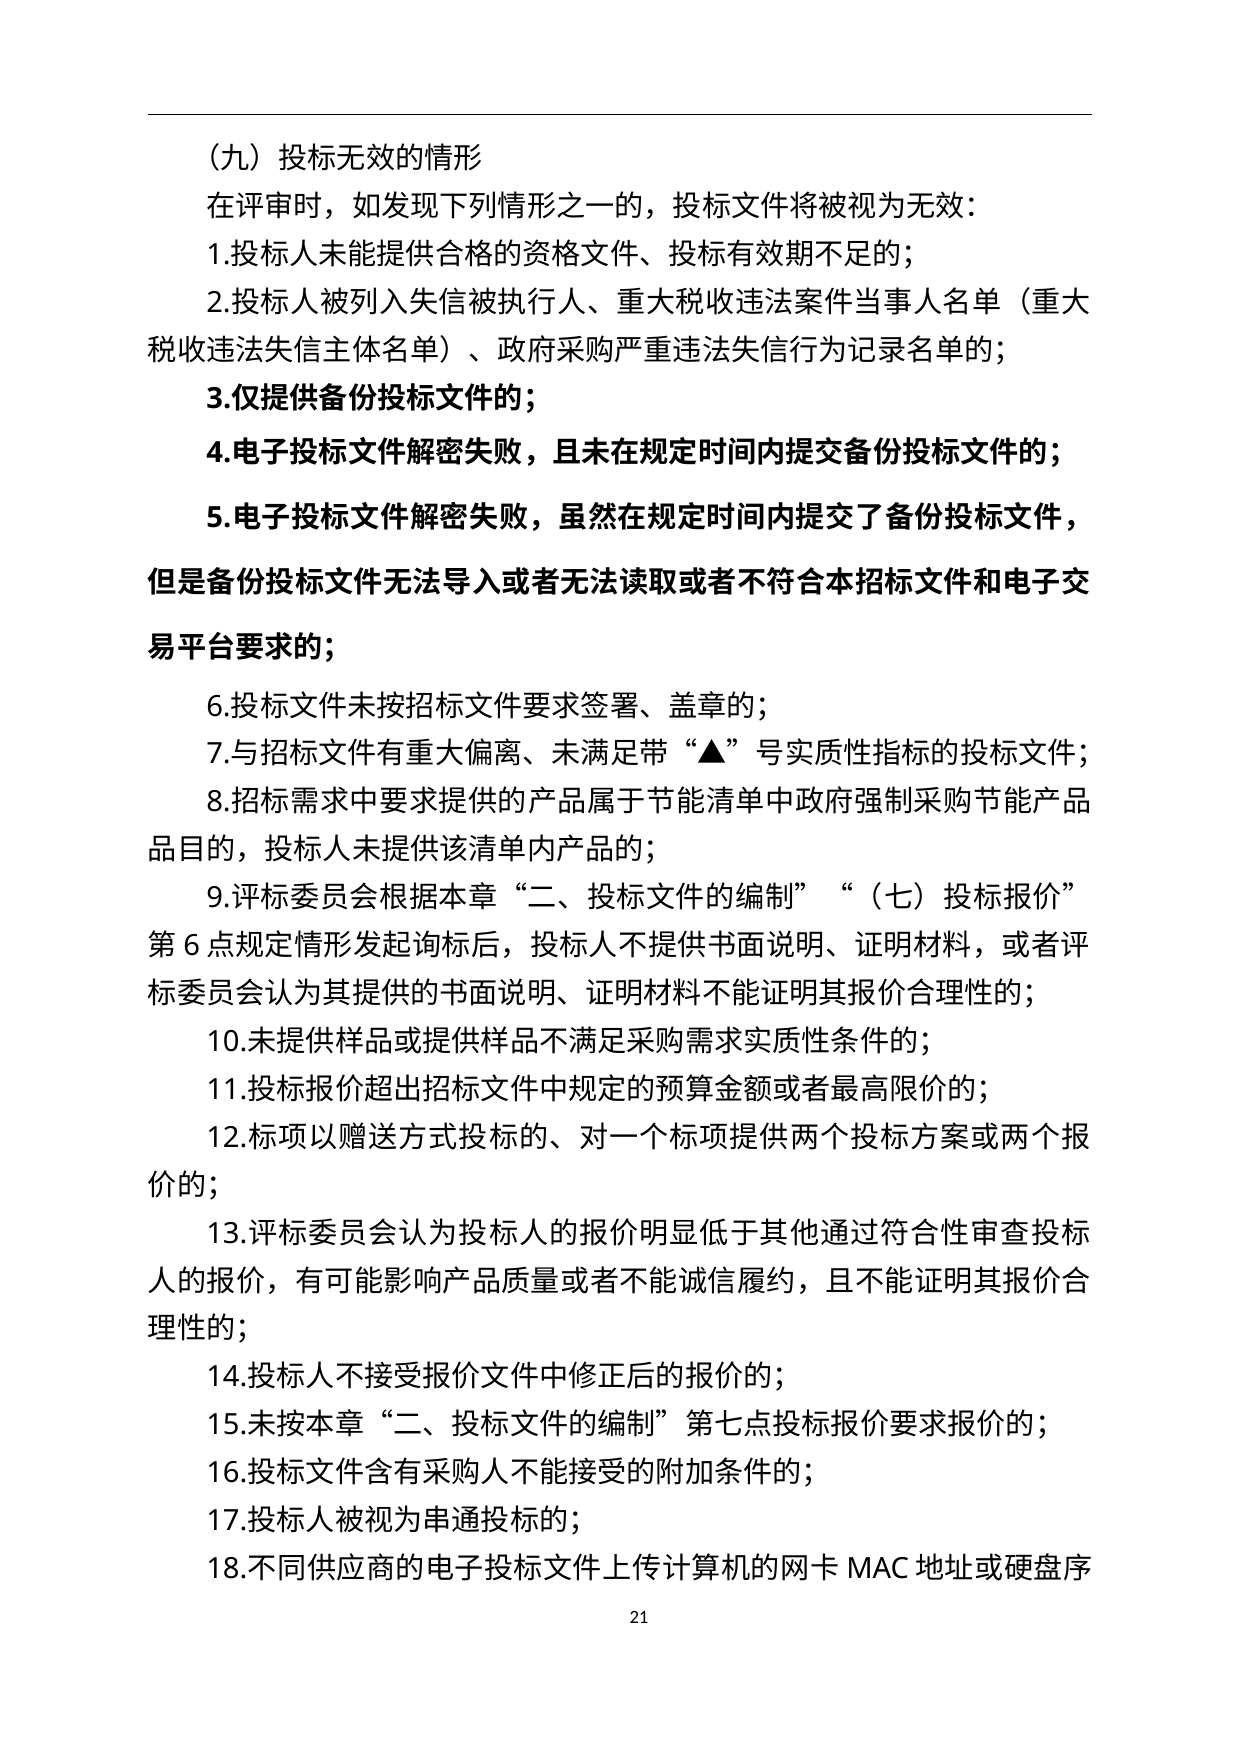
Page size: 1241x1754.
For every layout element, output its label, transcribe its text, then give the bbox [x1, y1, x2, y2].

text 1.投标人未能提供合格的资格文件、投标有效期不足的； [148, 226, 1092, 274]
text 13.评标委员会认为投标人的报价明显低于其他通过符合性审查投标人的报价，有可能影响产品质量或者不能诚信履约，且不能证明其报价合理性的； [148, 1205, 1092, 1348]
text 12.标项以赠送方式投标的、对一个标项提供两个投标方案或两个报价的； [148, 1109, 1092, 1205]
text 3.仅提供备份投标文件的； [148, 370, 1092, 418]
text 在评审时，如发现下列情形之一的，投标文件将被视为无效： [148, 178, 1092, 226]
text 10.未提供样品或提供样品不满足采购需求实质性条件的； [148, 1013, 1092, 1061]
text 4.电子投标文件解密失败，且未在规定时间内提交备份投标文件的； [148, 418, 1092, 483]
text 9.评标委员会根据本章“二、投标文件的编制”“（七）投标报价”第6点规定情形发起询标后，投标人不提供书面说明、证明材料，或者评标委员会认为其提供的书面说明、证明材料不能证明其报价合理性的； [148, 869, 1092, 1013]
text 16.投标文件含有采购人不能接受的附加条件的； [148, 1444, 1092, 1492]
text 14.投标人不接受报价文件中修正后的报价的； [148, 1348, 1092, 1396]
text 7.与招标文件有重大偏离、未满足带“▲”号实质性指标的投标文件； [148, 726, 1092, 773]
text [148, 1540, 1092, 1588]
text 6.投标文件未按招标文件要求签署、盖章的； [148, 678, 1092, 726]
text 2.投标人被列入失信被执行人、重大税收违法案件当事人名单（重大税收违法失信主体名单）、政府采购严重违法失信行为记录名单的； [148, 274, 1092, 370]
text 5.电子投标文件解密失败，虽然在规定时间内提交了备份投标文件，但是备份投标文件无法导入或者无法读取或者不符合本招标文件和电子交易平台要求的； [148, 483, 1092, 678]
text 8.招标需求中要求提供的产品属于节能清单中政府强制采购节能产品品目的，投标人未提供该清单内产品的； [148, 773, 1092, 869]
text （九）投标无效的情形 [148, 130, 1092, 178]
text 15.未按本章“二、投标文件的编制”第七点投标报价要求报价的； [148, 1396, 1092, 1444]
text 17.投标人被视为串通投标的； [148, 1492, 1092, 1540]
text 11.投标报价超出招标文件中规定的预算金额或者最高限价的； [148, 1061, 1092, 1109]
